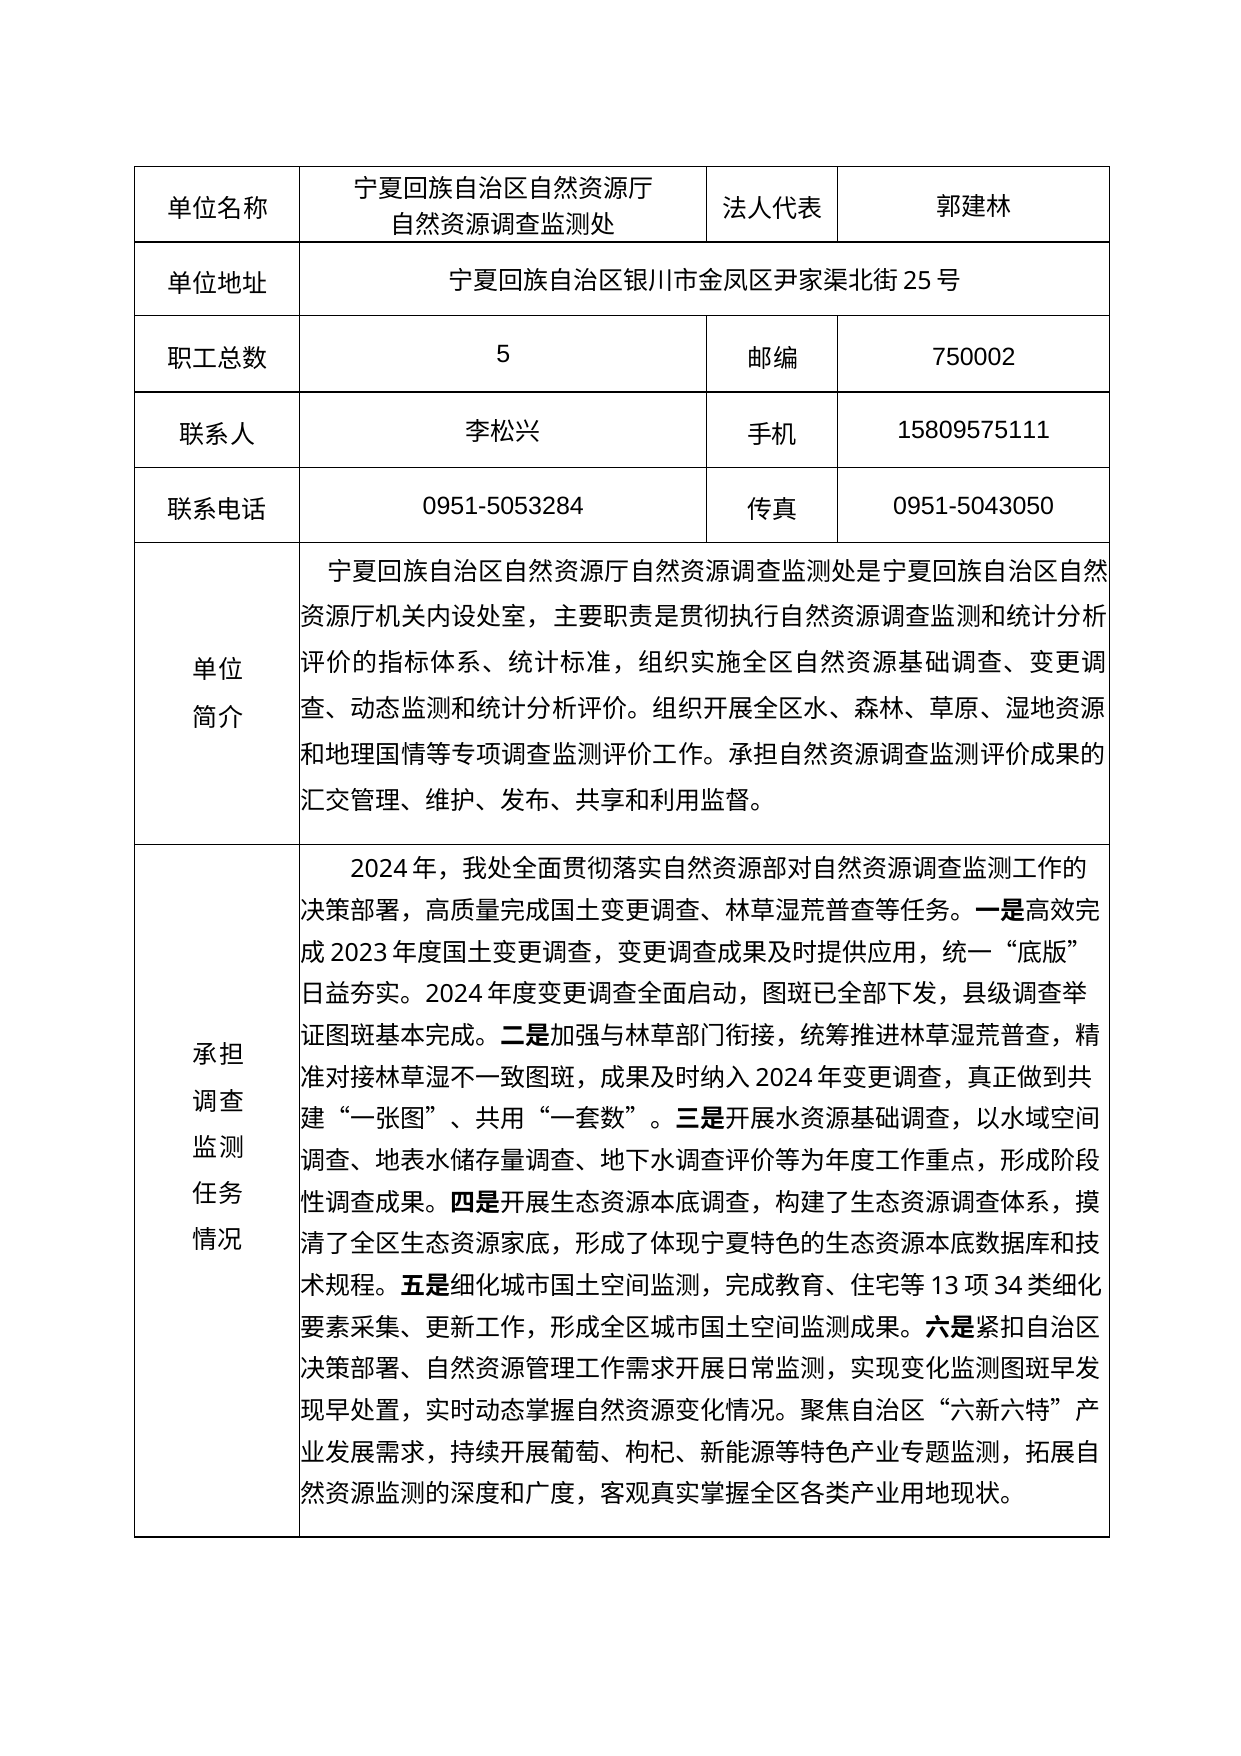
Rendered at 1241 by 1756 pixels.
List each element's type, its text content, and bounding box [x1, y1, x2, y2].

table_cell 李松兴 [300, 393, 706, 467]
table_cell 0951-5043050 [838, 468, 1109, 542]
table_cell 单位地址 [135, 243, 299, 315]
table_cell 职工总数 [135, 316, 299, 391]
table_cell 5 [300, 316, 706, 391]
table_cell 宁夏回族自治区银川市金凤区尹家渠北街25号 [300, 243, 1109, 315]
table_cell 750002 [838, 316, 1109, 391]
table_header 法人代表 [707, 167, 837, 241]
table_cell 2024年，我处全面贯彻落实自然资源部对自然资源调查监测工作的决策部署，高质量完成国土变更调查、林草湿荒普查等任务。一是高效完成2023年度国土变更调查，变更调查成果及时提供应用，统一“底版”日益夯实。2024年度变更调查全面启动，图斑已全部下发，县级调查举证图斑基本完成。二是加强与林草部门衔接，统筹推进林草湿荒普查，精准对接林草湿不一致图斑，成果及时纳入2024年变更调查，真正做到共建“一张图”、共用“一套数”。三是开展水资源基础调查，以水域空间调查、地表水储存量调查、地下水调查评价等为年度工作重点，形成阶段性调查成果。四是开展生态资源本底调查，构建了生态资源调查体系，摸清了全区生态资源家底，形成了体现宁夏特色的生态资源本底数据库和技术规程。五是细化城市国土空间监测，完成教育、住宅等13项34类细化要素采集、更新工作，形成全区城市国土空间监测成果。六是紧扣自治区决策部署、自然资源管理工作需求开展日常监测，实现变化监测图斑早发现早处置，实时动态掌握自然资源变化情况。聚焦自治区“六新六特”产业发展需求，持续开展葡萄、枸杞、新能源等特色产业专题监测，拓展自然资源监测的深度和广度，客观真实掌握全区各类产业用地现状。 [300, 845, 1109, 1536]
table_cell 0951-5053284 [300, 468, 706, 542]
table_cell 宁夏回族自治区自然资源厅自然资源调查监测处是宁夏回族自治区自然资源厅机关内设处室，主要职责是贯彻执行自然资源调查监测和统计分析评价的指标体系、统计标准，组织实施全区自然资源基础调查、变更调查、动态监测和统计分析评价。组织开展全区水、森林、草原、湿地资源和地理国情等专项调查监测评价工作。承担自然资源调查监测评价成果的汇交管理、维护、发布、共享和利用监督。 [300, 543, 1109, 843]
table_cell 手机 [707, 393, 837, 467]
table_header 郭建林 [838, 167, 1109, 241]
table_cell 15809575111 [838, 393, 1109, 467]
table_cell 单位 简介 [135, 543, 299, 843]
table_cell 传真 [707, 468, 837, 542]
table_cell 承担 调查 监测 任务 情况 [135, 845, 299, 1536]
table_header 宁夏回族自治区自然资源厅 自然资源调查监测处 [300, 167, 706, 241]
table_header 单位名称 [135, 167, 299, 241]
table_cell 联系电话 [135, 468, 299, 542]
table_cell 联系人 [135, 393, 299, 467]
table_cell 邮编 [707, 316, 837, 391]
